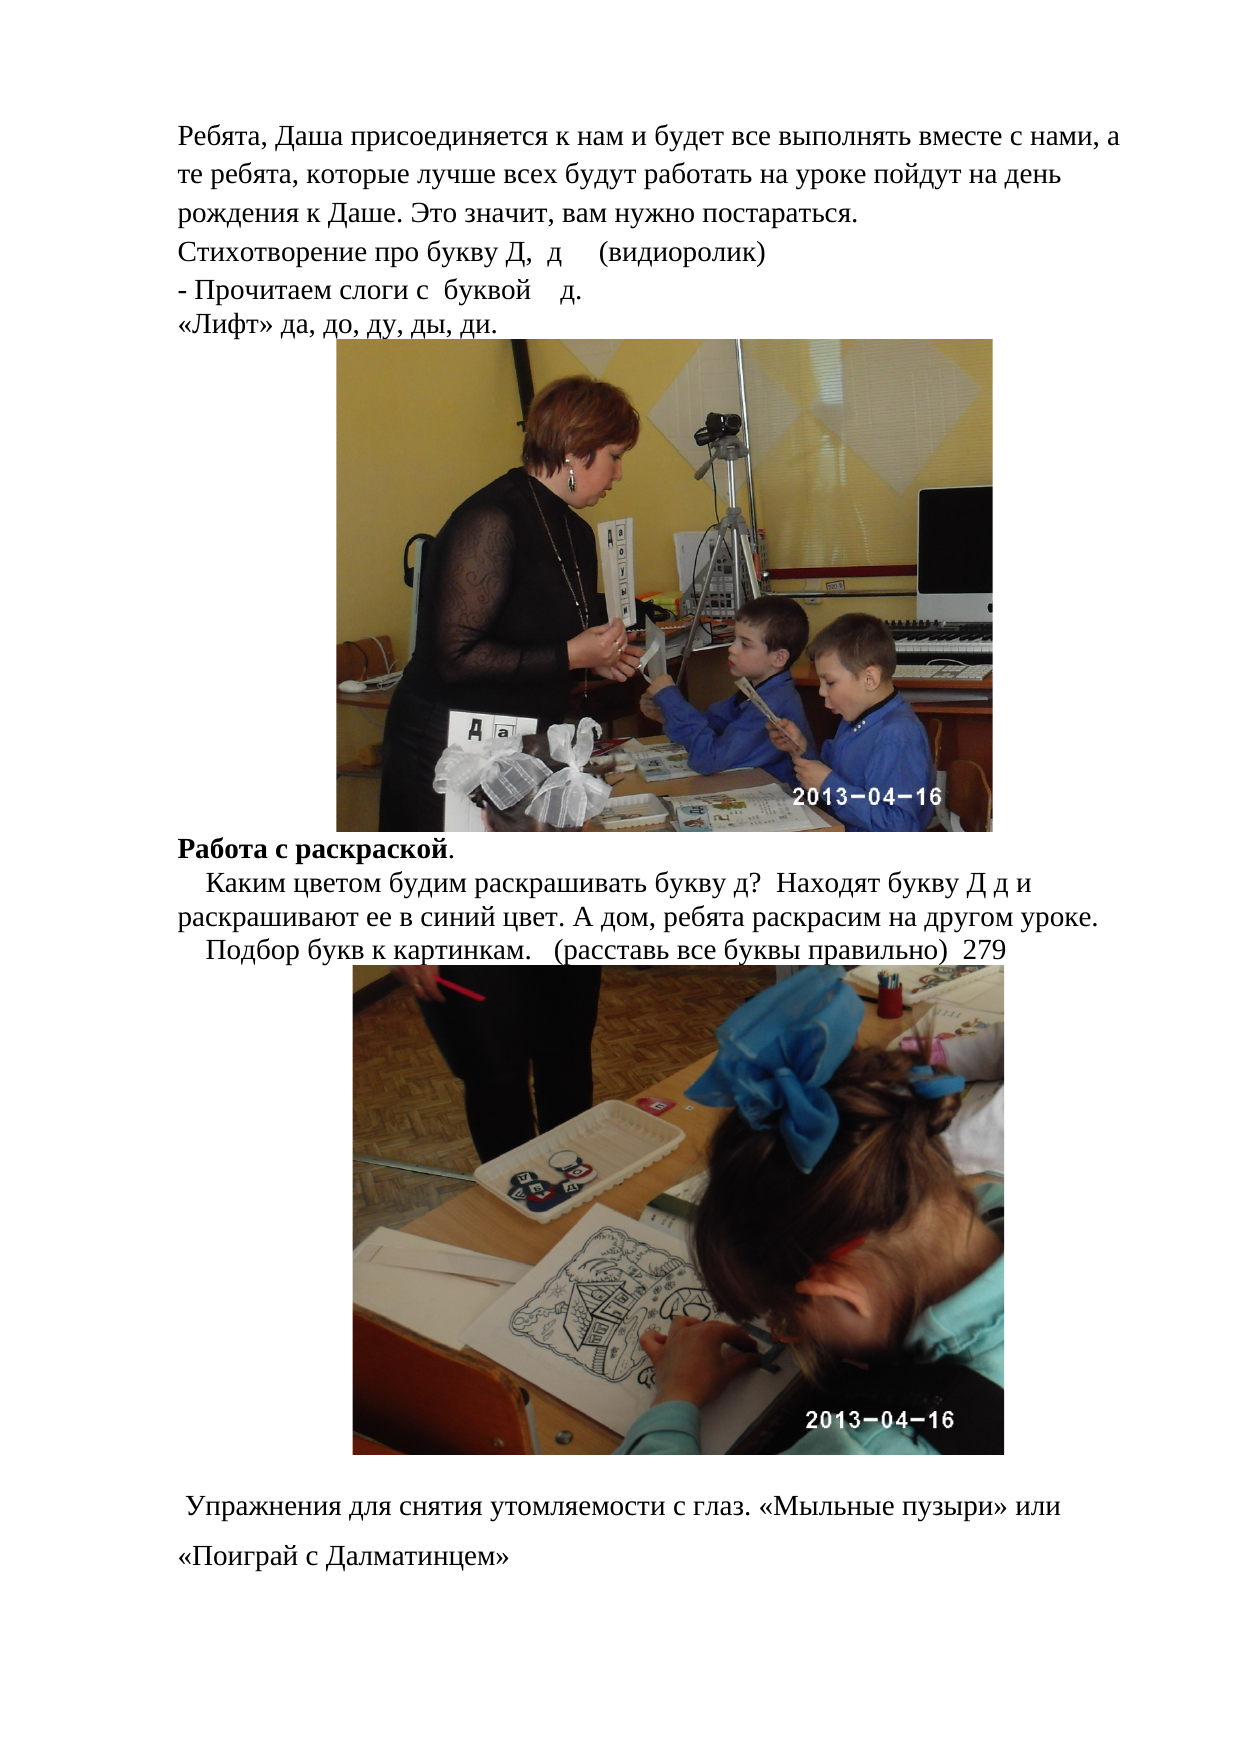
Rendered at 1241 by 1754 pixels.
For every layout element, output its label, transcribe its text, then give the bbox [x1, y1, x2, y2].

text Ребята, Даша присоединяется к нам и будет все выполнять вместе с нами, а те ребята, которые лучше всех будут работать на уроке пойдут на день рождения к Даше. Это значит, вам нужно постараться. [177, 118, 1152, 229]
text Стихотворение про букву Д, д (видиоролик) [177, 234, 1152, 267]
picture [352, 965, 1005, 1455]
text Каким цветом будим раскрашивать букву д? Находят букву Д д и раскрашивают ее в синий цвет. А дом, ребята раскрасим на другом уроке. [177, 865, 1152, 932]
text - Прочитаем слоги с буквой д. [177, 272, 1152, 306]
text Упражнения для снятия утомляемости с глаз. «Мыльные пузыри» или «Поиграй с Далматинцем» [177, 1488, 1152, 1572]
text «Лифт» да, до, ду, ды, ди. [177, 306, 1152, 339]
picture [336, 339, 993, 832]
text Работа с раскраской. [177, 832, 1152, 865]
text Подбор букв к картинкам. (расставь все буквы правильно) 279 [177, 932, 1152, 966]
